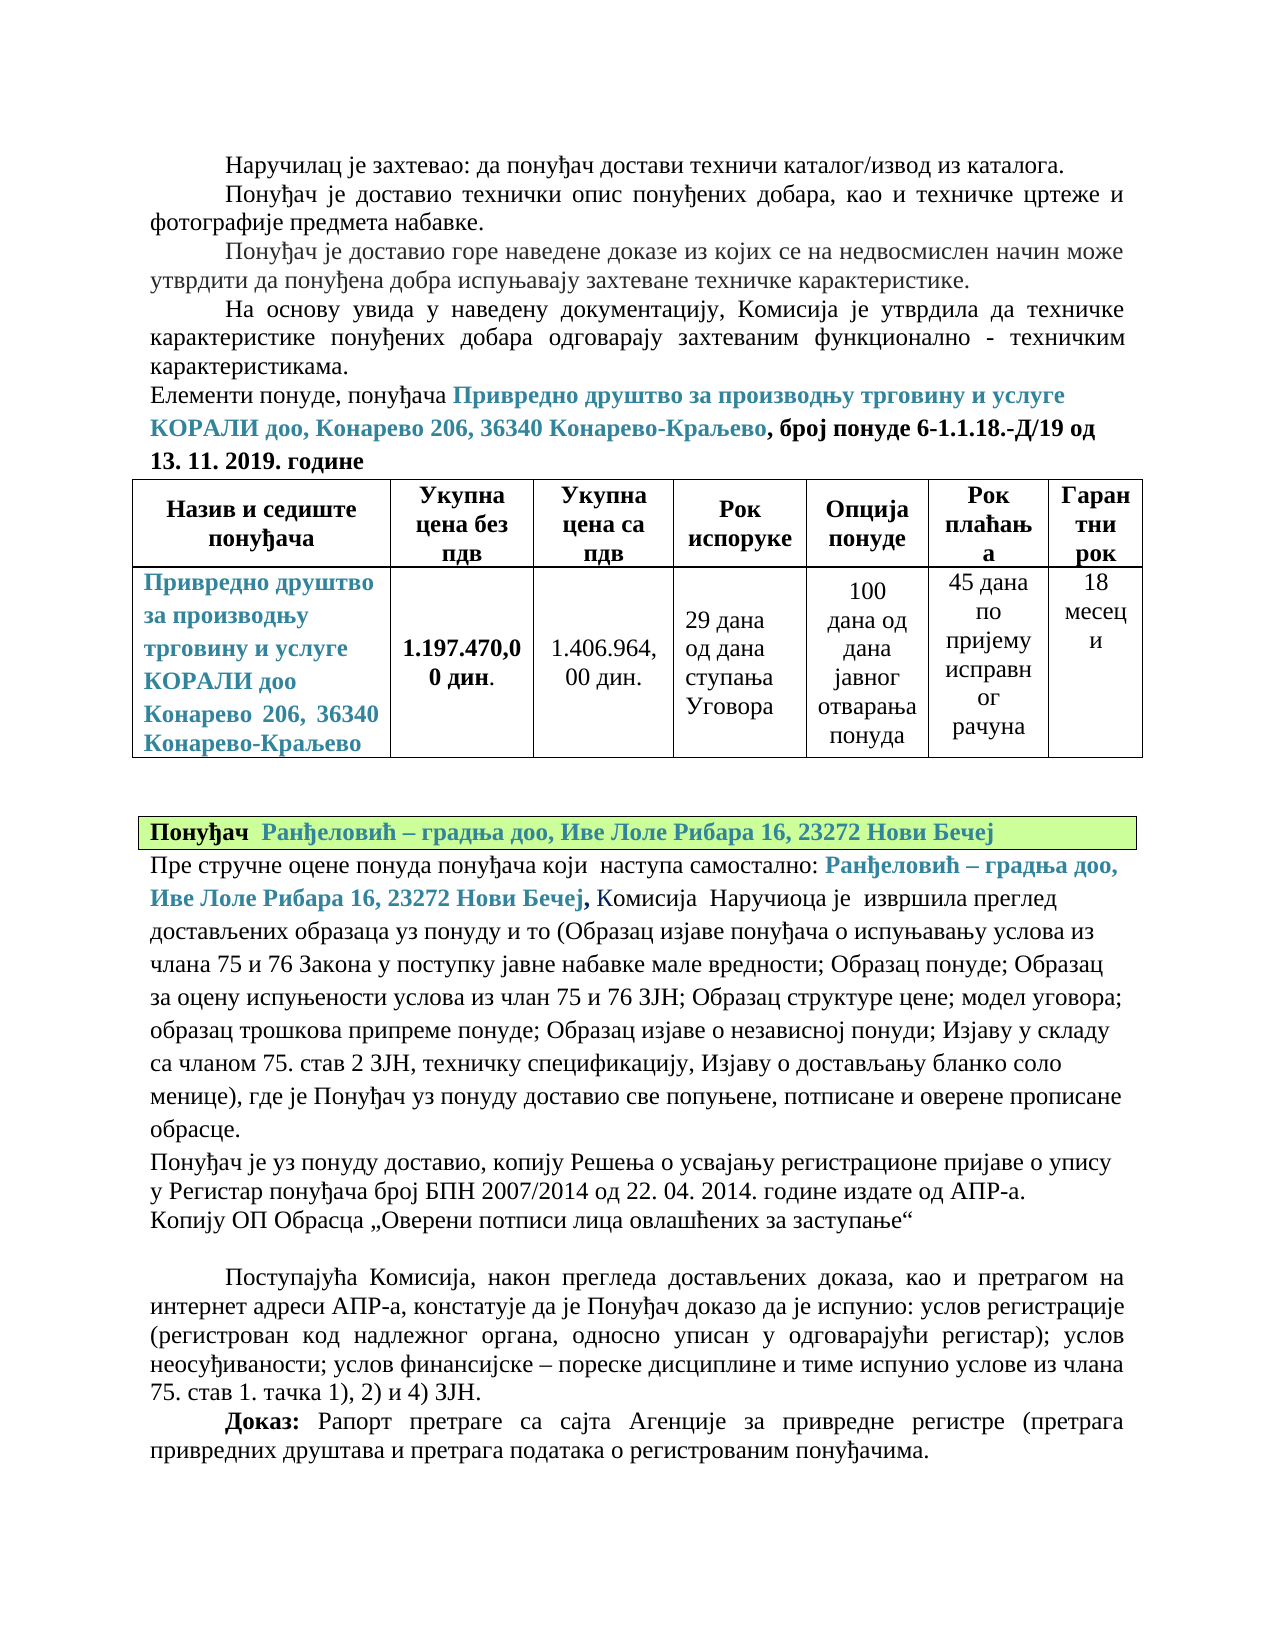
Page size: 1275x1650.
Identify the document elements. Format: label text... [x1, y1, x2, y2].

table_header Назив и седиште понуђача [133, 480, 390, 566]
table_cell 100 дана од дана јавног отварања понуда [807, 568, 928, 757]
list Понуђач је доставио горе наведене доказе из којих се на недвосмислен начин може утврдити да понуђена добра испуњавају захтеване техничке карактеристике. [150, 236, 1125, 294]
table_header Рок испоруке [674, 480, 806, 566]
table_cell 1.406.964,00 дин. [534, 568, 673, 757]
table_cell Привредно друштво за производњу трговину и услуге КОРАЛИ доо Конарево 206, 36340 Конарево-Краљево [133, 568, 390, 757]
text Доказ: Рапорт претраге са сајта Агенције за привредне регистре (претрага привредних друштава и претрага података о регистрованим понуђачима. [150, 1406, 1125, 1464]
text Копију ОП Обрасца „Оверени потписи лица овлашћених за заступање“ [150, 1205, 1125, 1234]
text Пре стручне оцене понуда понуђача који наступа самостално: Ранђеловић – градња доо, Иве Лоле Рибара 16, 23272 Нови Бечеј, Комисија Наручиоца је извршила преглед достављених образаца уз понуду и то (Образац изјаве понуђача о испуњавању услова из члана 75 и 76 Закона у поступку јавне набавке мале вредности; Образац понуде; Образац за оцену испуњености услова из члан 75 и 76 ЗЈН; Образац структуре цене; модел уговора; образац трошкова припреме понуде; Образац изјаве о независној понуди; Изјаву у складу са чланом 75. став 2 ЗЈН, техничку спецификацију, Изјаву о достављању бланко соло менице), где је Понуђач уз понуду доставио све попуњене, потписане и оверене прописане обрасце. [150, 850, 1125, 1143]
table_header Рок плаћања [929, 480, 1048, 566]
text Наручилац је захтевао: да понуђач достави техничи каталог/извод из каталога. [150, 150, 1125, 179]
table_cell 18 месеци [1049, 568, 1142, 757]
text Понуђач је уз понуду доставио, копију Решења о усвајању регистрационе пријаве о упису у Регистар понуђача број БПН 2007/2014 од 22. 04. 2014. године издате од АПР-а. [150, 1147, 1125, 1205]
text Понуђач је доставио технички опис понуђених добара, као и техничке цртеже и фотографије предмета набавке. [150, 179, 1125, 236]
table_header Укупна цена без пдв [391, 480, 533, 566]
table_cell 45 дана по пријему исправног рачуна [929, 568, 1048, 757]
table_header Гарантни рок [1049, 480, 1142, 566]
table_header Укупна цена са пдв [534, 480, 673, 566]
table_cell 1.197.470,00 дин. [391, 568, 533, 757]
table_header Опција понуде [807, 480, 928, 566]
text Елементи понуде, понуђача Привредно друштво за производњу трговину и услуге КОРАЛИ доо, Конарево 206, 36340 Конарево-Краљево, број понуде 6-1.1.18.-Д/19 од 13. 11. 2019. године [150, 380, 1125, 475]
text Поступајућа Комисија, након прегледа достављених доказа, као и претрагом на интернет адреси АПР-а, констатује да је Понуђач доказо да је испунио: услов регистрације (регистрован код надлежног органа, односно уписан у одговарајући регистар); услов неосуђиваности; услов финансијске – пореске дисциплине и тиме испунио услове из члана 75. став 1. тачка 1), 2) и 4) ЗЈН. [150, 1262, 1125, 1406]
text На основу увида у наведену документацију, Комисија је утврдила да техничке карактеристике понуђених добара одговарају захтеваним функционално - техничким карактеристикама. [150, 294, 1125, 380]
table_cell 29 дана од дана ступања Уговора [674, 568, 806, 757]
table_header Понуђач Ранђеловић – градња доо, Иве Лоле Рибара 16, 23272 Нови Бечеј [139, 817, 1136, 849]
